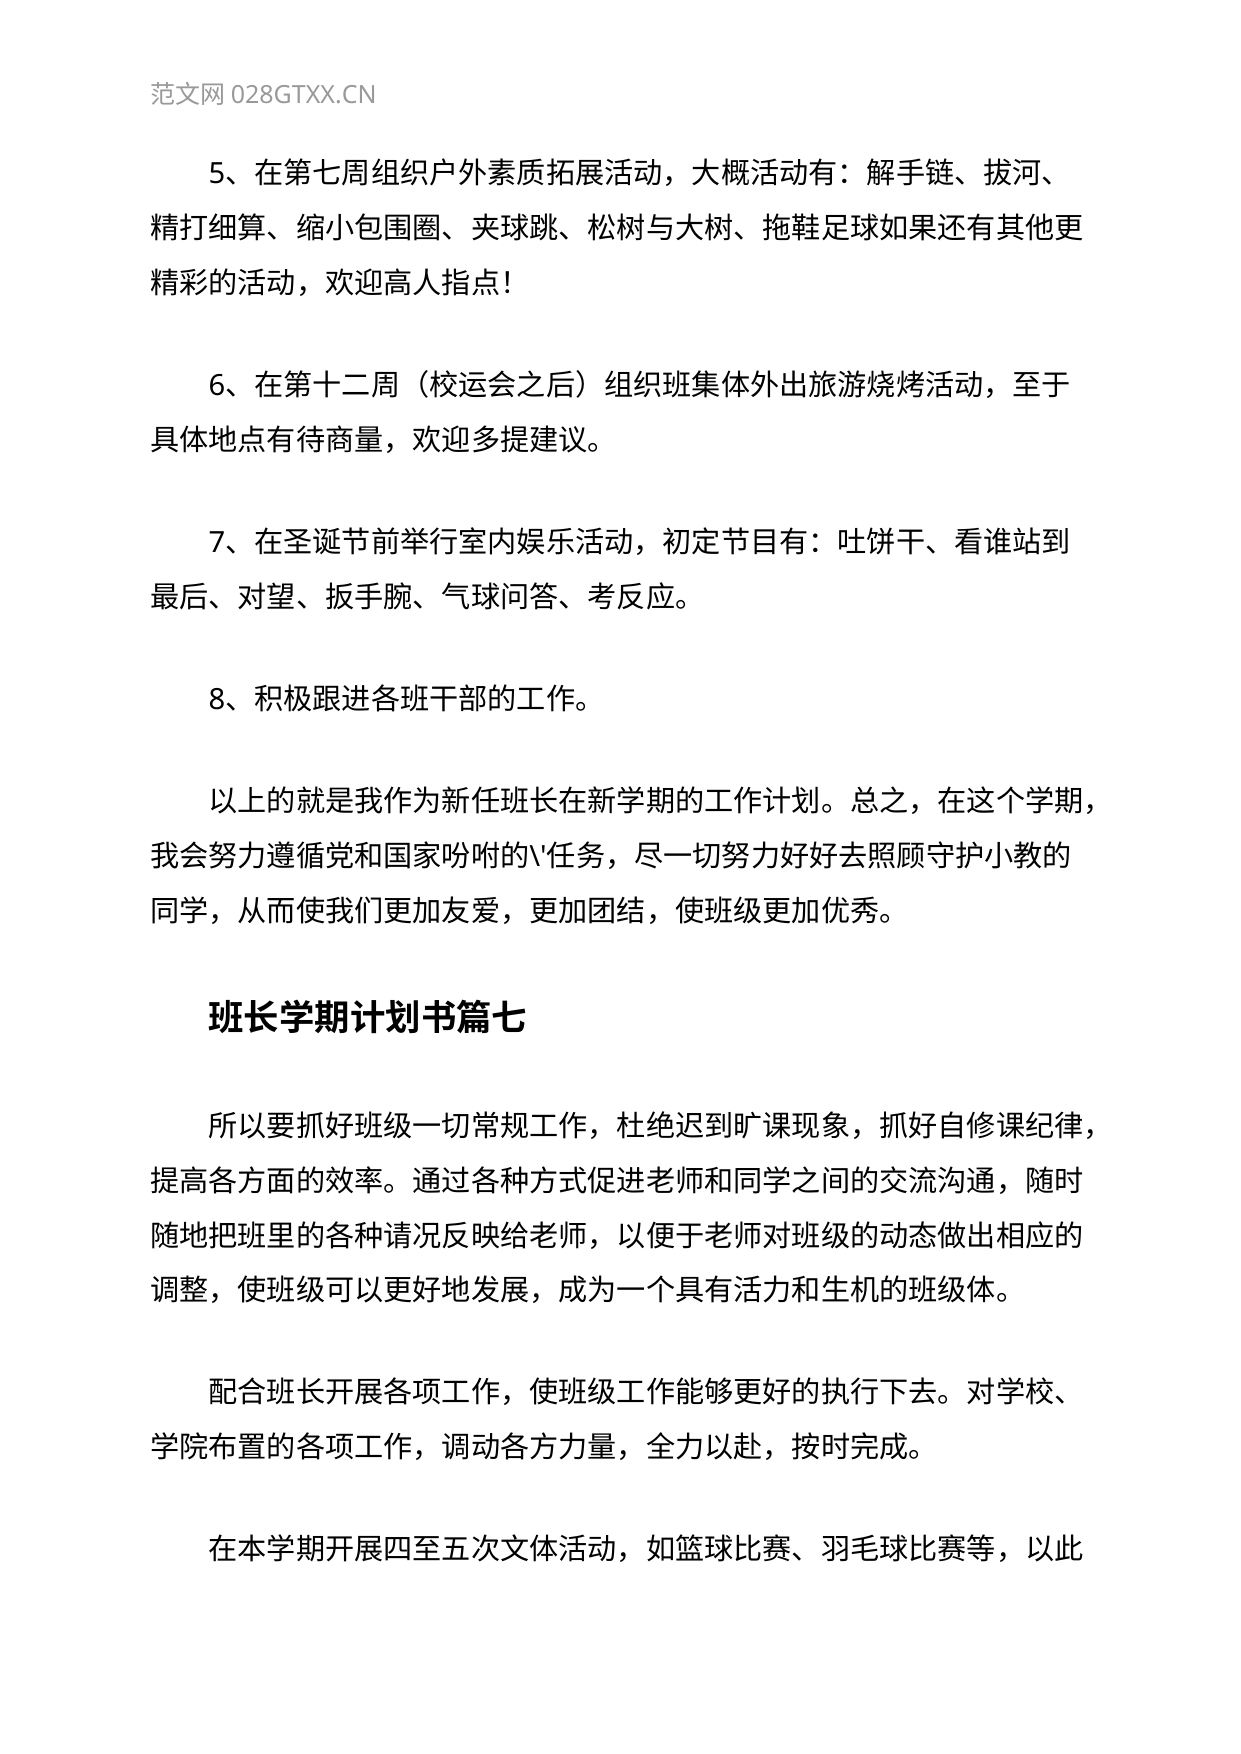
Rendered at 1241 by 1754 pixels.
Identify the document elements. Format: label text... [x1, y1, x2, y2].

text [150, 1525, 1090, 1568]
text 6、在第十二周（校运会之后）组织班集体外出旅游烧烤活动，至于具体地点有待商量，欢迎多提建议。 [150, 362, 1090, 459]
text 班长学期计划书篇七 [150, 989, 1090, 1040]
text 配合班长开展各项工作，使班级工作能够更好的执行下去。对学校、学院布置的各项工作，调动各方力量，全力以赴，按时完成。 [150, 1369, 1090, 1466]
text 5、在第七周组织户外素质拓展活动，大概活动有：解手链、拔河、精打细算、缩小包围圈、夹球跳、松树与大树、拖鞋足球如果还有其他更精彩的活动，欢迎高人指点！ [150, 150, 1090, 302]
text 所以要抓好班级一切常规工作，杜绝迟到旷课现象，抓好自修课纪律，提高各方面的效率。通过各种方式促进老师和同学之间的交流沟通，随时随地把班里的各种请况反映给老师，以便于老师对班级的动态做出相应的调整，使班级可以更好地发展，成为一个具有活力和生机的班级体。 [150, 1102, 1090, 1309]
text 以上的就是我作为新任班长在新学期的工作计划。总之，在这个学期，我会努力遵循党和国家吩咐的\'任务，尽一切努力好好去照顾守护小教的同学，从而使我们更加友爱，更加团结，使班级更加优秀。 [150, 777, 1090, 929]
text 7、在圣诞节前举行室内娱乐活动，初定节目有：吐饼干、看谁站到最后、对望、扳手腕、气球问答、考反应。 [150, 518, 1090, 616]
text 8、积极跟进各班干部的工作。 [150, 675, 1090, 718]
